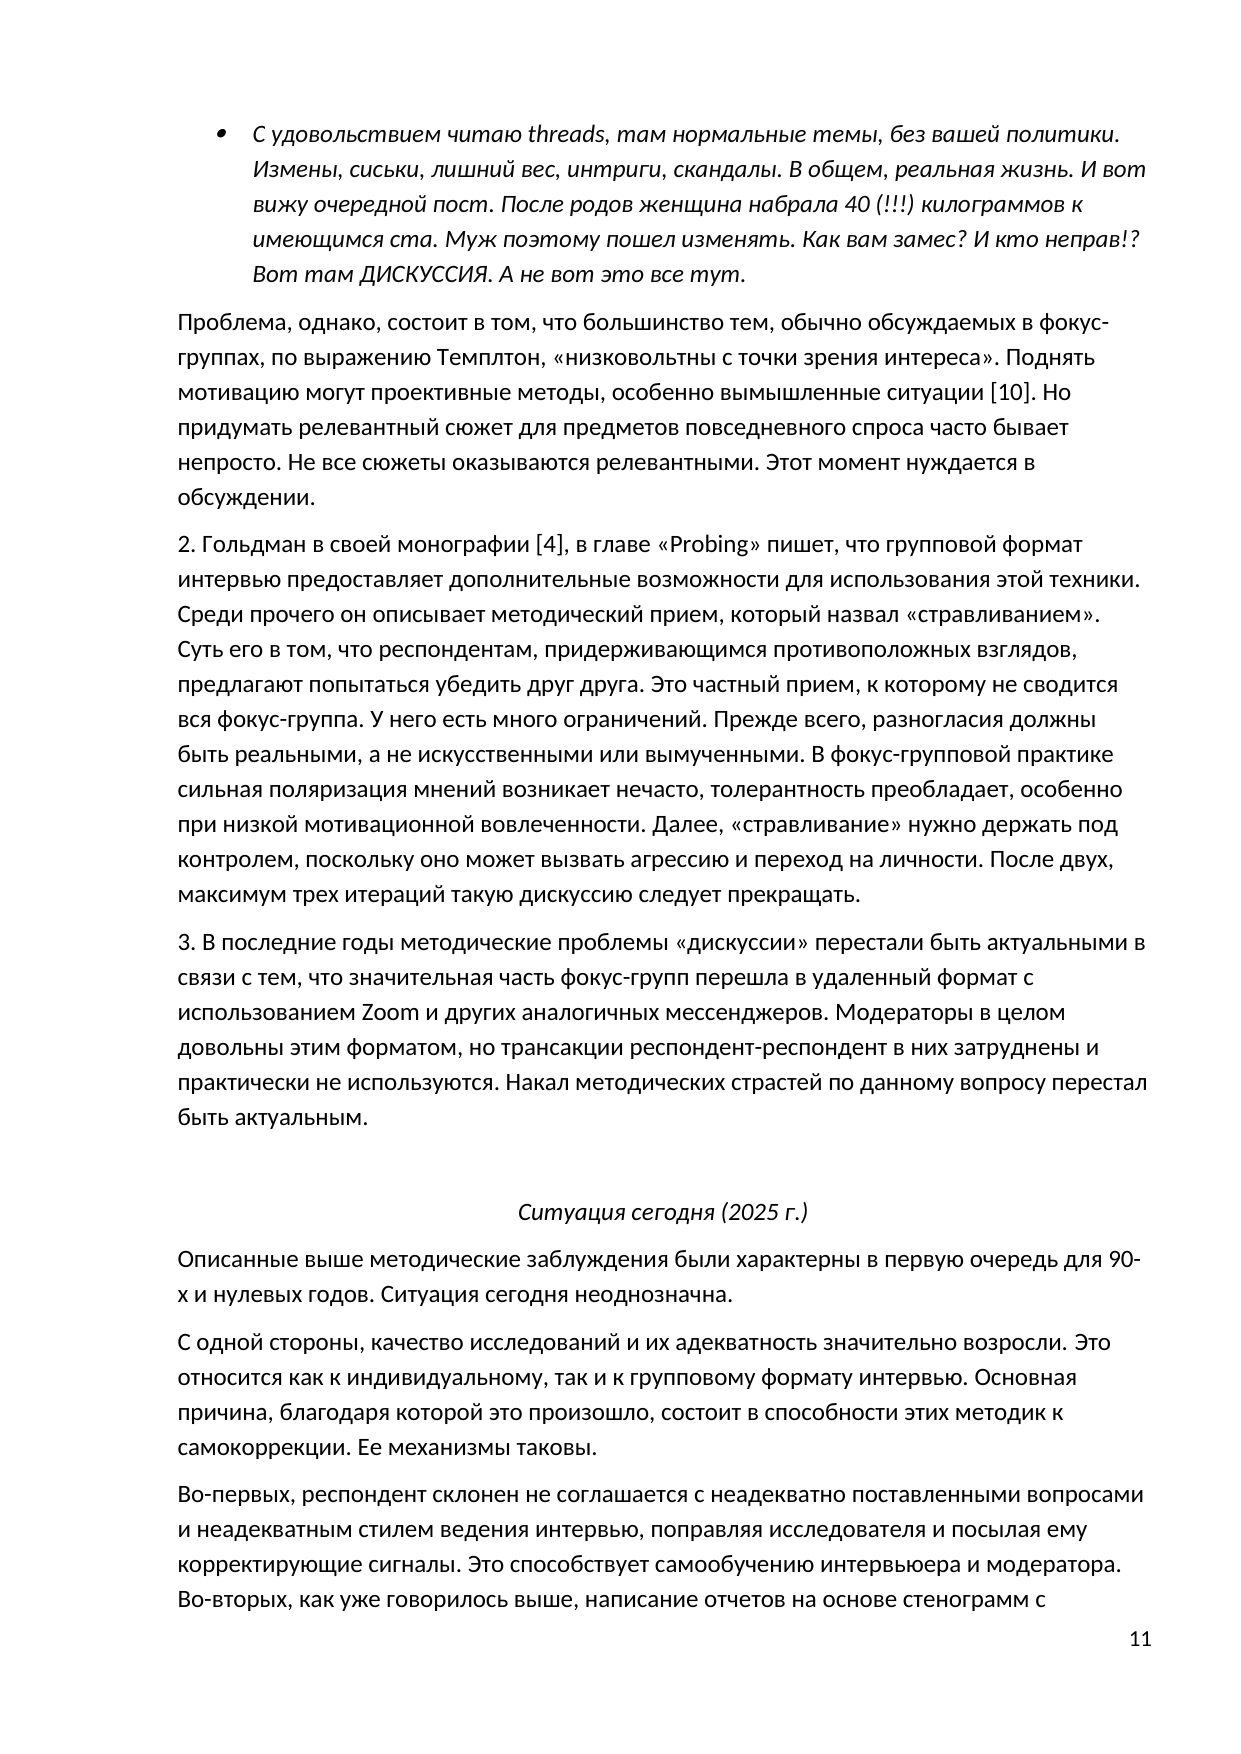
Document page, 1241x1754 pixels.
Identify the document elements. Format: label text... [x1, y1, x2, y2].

text 3. В последние годы методические проблемы «дискуссии» перестали быть актуальными в связи с тем, что значительная часть фокус-групп перешла в удаленный формат с использованием Zoom и других аналогичных мессенджеров. Модераторы в целом довольны этим форматом, но трансакции респондент-респондент в них затруднены и практически не используются. Накал методических страстей по данному вопросу перестал быть актуальным. [177, 926, 1152, 1131]
text Проблема, однако, состоит в том, что большинство тем, обычно обсуждаемых в фокус-группах, по выражению Темплтон, «низковольтны с точки зрения интереса». Поднять мотивацию могут проективные методы, особенно вымышленные ситуации [10]. Но придумать релевантный сюжет для предметов повседневного спроса часто бывает непросто. Не все сюжеты оказываются релевантными. Этот момент нуждается в обсуждении. [177, 306, 1152, 511]
text Ситуация сегодня (2025 г.) [177, 1196, 1152, 1226]
list С удовольствием читаю threads, там нормальные темы, без вашей политики. Измены, сиськи, лишний вес, интриги, скандалы. В общем, реальная жизнь. И вот вижу очередной пост. После родов женщина набрала 40 (!!!) килограммов к имеющимся ста. Муж поэтому пошел изменять. Как вам замес? И кто неправ!? Вот там ДИСКУССИЯ. А не вот это все тут. [215, 118, 1152, 289]
text 2. Гольдман в своей монографии [4], в главе «Probing» пишет, что групповой формат интервью предоставляет дополнительные возможности для использования этой техники. Среди прочего он описывает методический прием, который назвал «стравливанием». Суть его в том, что респондентам, придерживающимся противоположных взглядов, предлагают попытаться убедить друг друга. Это частный прием, к которому не сводится вся фокус-группа. У него есть много ограничений. Прежде всего, разногласия должны быть реальными, а не искусственными или вымученными. В фокус-групповой практике сильная поляризация мнений возникает нечасто, толерантность преобладает, особенно при низкой мотивационной вовлеченности. Далее, «стравливание» нужно держать под контролем, поскольку оно может вызвать агрессию и переход на личности. После двух, максимум трех итераций такую дискуссию следует прекращать. [177, 528, 1152, 909]
text С одной стороны, качество исследований и их адекватность значительно возросли. Это относится как к индивидуальному, так и к групповому формату интервью. Основная причина, благодаря которой это произошло, состоит в способности этих методик к самокоррекции. Ее механизмы таковы. [177, 1326, 1152, 1461]
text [177, 1478, 1152, 1614]
text Описанные выше методические заблуждения были характерны в первую очередь для 90-х и нулевых годов. Ситуация сегодня неоднозначна. [177, 1243, 1152, 1309]
